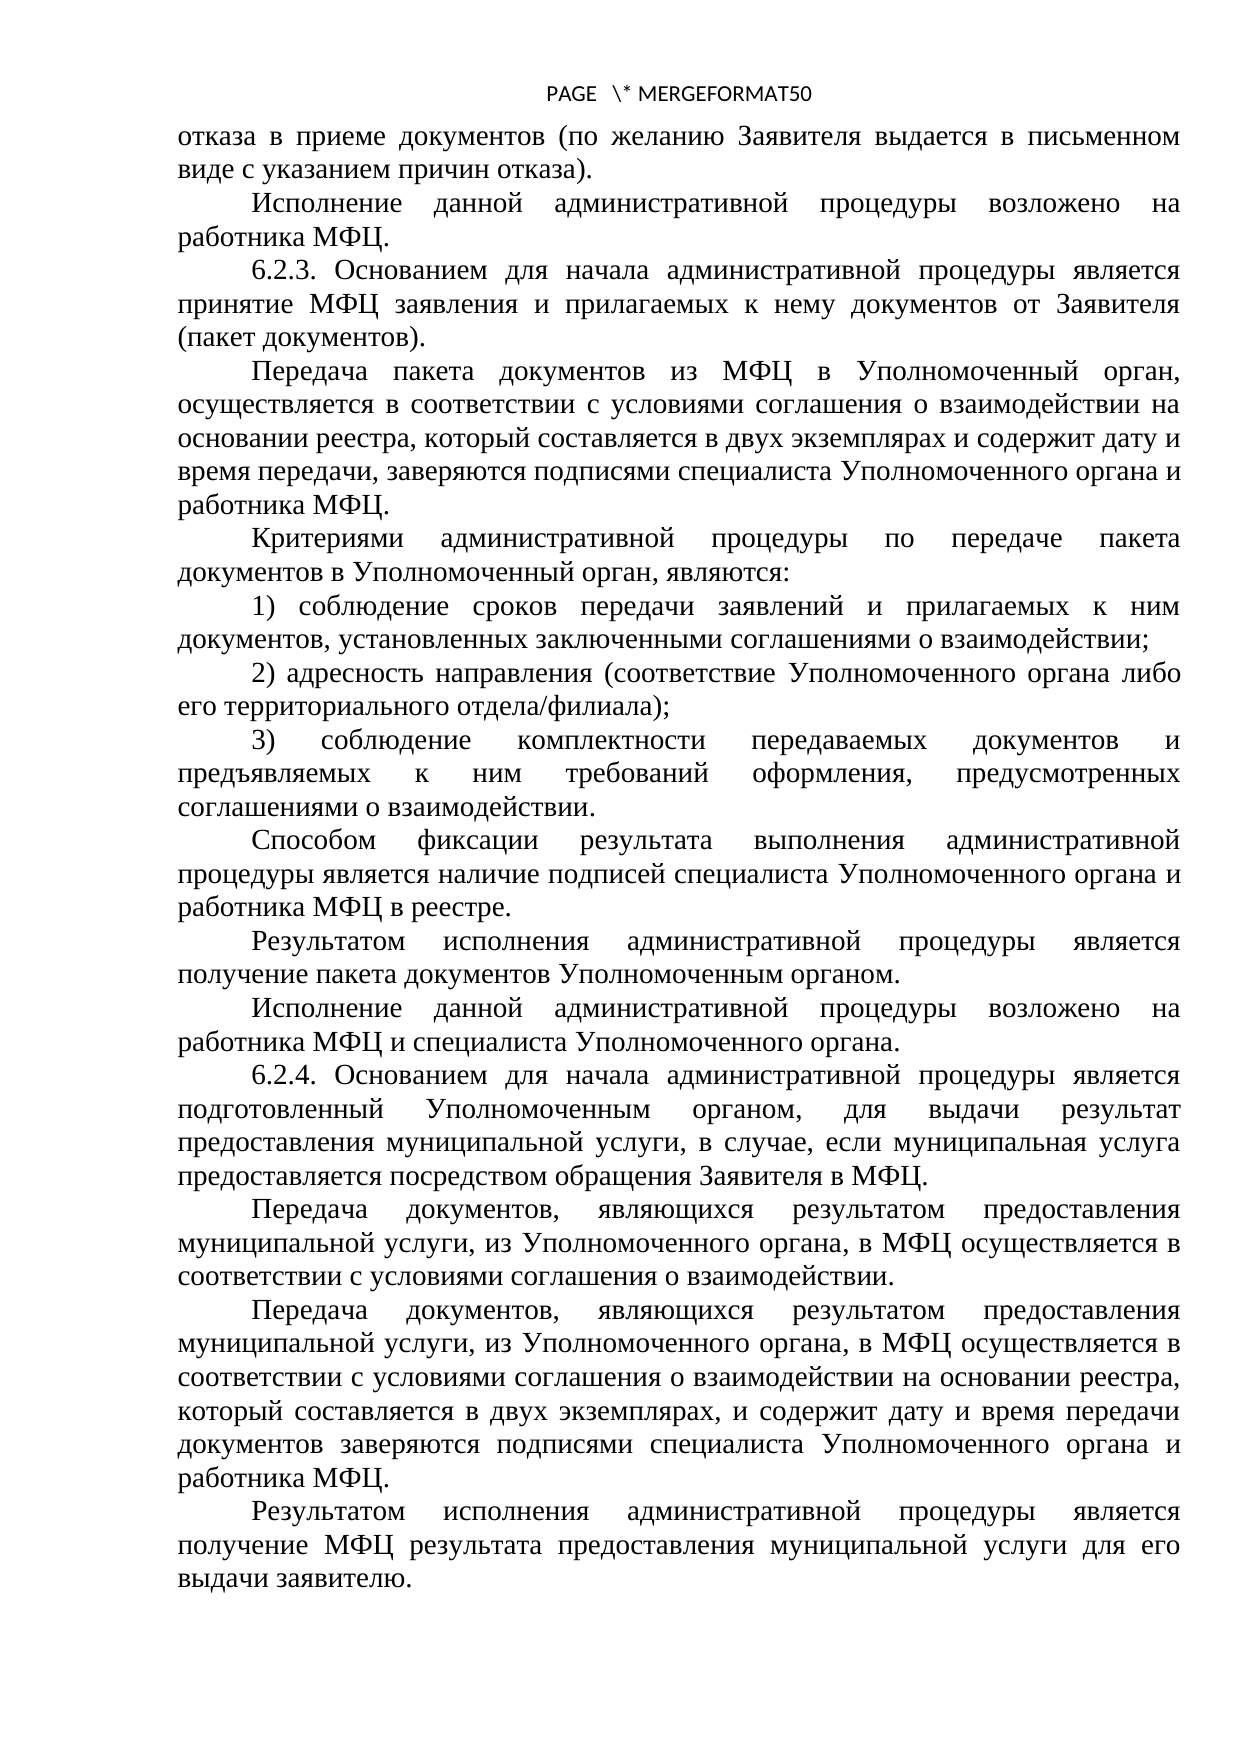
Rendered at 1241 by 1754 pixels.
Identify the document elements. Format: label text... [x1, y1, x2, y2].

text Передача документов, являющихся результатом предоставления муниципальной услуги, из Уполномоченного органа, в МФЦ осуществляется в соответствии с условиями соглашения о взаимодействии. [177, 1191, 1181, 1292]
text Исполнение данной административной процедуры возложено на работника МФЦ. [177, 185, 1181, 252]
text Результатом исполнения административной процедуры является получение МФЦ результата предоставления муниципальной услуги для его выдачи заявителю. [177, 1493, 1181, 1594]
text 2) адресность направления (соответствие Уполномоченного органа либо его территориального отдела/филиала); [177, 655, 1181, 722]
text 1) соблюдение сроков передачи заявлений и прилагаемых к ним документов, установленных заключенными соглашениями о взаимодействии; [177, 588, 1181, 655]
text 6.2.4. Основанием для начала административной процедуры является подготовленный Уполномоченным органом, для выдачи результат предоставления муниципальной услуги, в случае, если муниципальная услуга предоставляется посредством обращения Заявителя в МФЦ. [177, 1057, 1181, 1191]
text 6.2.3. Основанием для начала административной процедуры является принятие МФЦ заявления и прилагаемых к нему документов от Заявителя (пакет документов). [177, 252, 1181, 353]
text Исполнение данной административной процедуры возложено на работника МФЦ и специалиста Уполномоченного органа. [177, 990, 1181, 1057]
text Передача документов, являющихся результатом предоставления муниципальной услуги, из Уполномоченного органа, в МФЦ осуществляется в соответствии с условиями соглашения о взаимодействии на основании реестра, который составляется в двух экземплярах, и содержит дату и время передачи документов заверяются подписями специалиста Уполномоченного органа и работника МФЦ. [177, 1292, 1181, 1493]
text Критериями административной процедуры по передаче пакета документов в Уполномоченный орган, являются: [177, 521, 1181, 588]
text Способом фиксации результата выполнения административной процедуры является наличие подписей специалиста Уполномоченного органа и работника МФЦ в реестре. [177, 822, 1181, 923]
text Результатом исполнения административной процедуры является получение пакета документов Уполномоченным органом. [177, 923, 1181, 990]
text Передача пакета документов из МФЦ в Уполномоченный орган, осуществляется в соответствии с условиями соглашения о взаимодействии на основании реестра, который составляется в двух экземплярах и содержит дату и время передачи, заверяются подписями специалиста Уполномоченного органа и работника МФЦ. [177, 353, 1181, 521]
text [177, 118, 1181, 185]
text 3) соблюдение комплектности передаваемых документов и предъявляемых к ним требований оформления, предусмотренных соглашениями о взаимодействии. [177, 722, 1181, 822]
